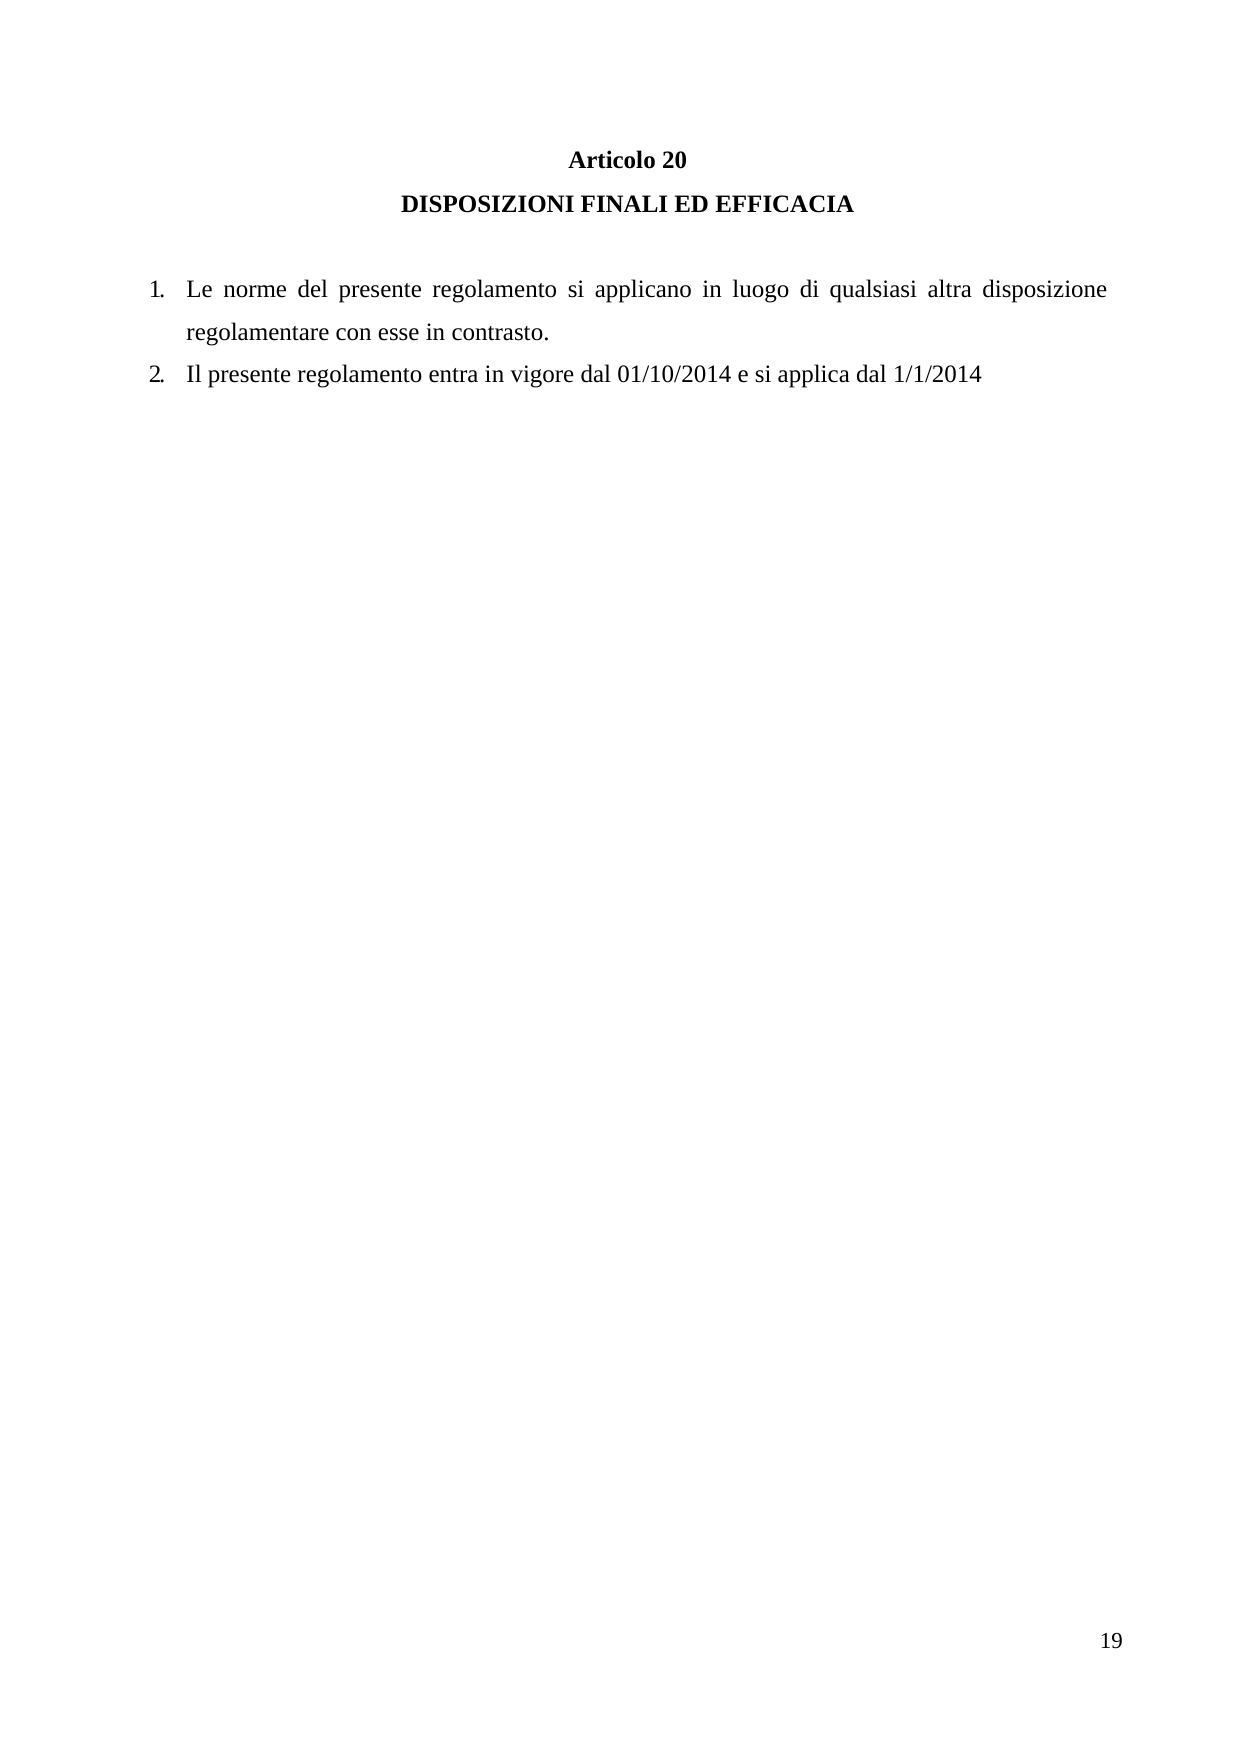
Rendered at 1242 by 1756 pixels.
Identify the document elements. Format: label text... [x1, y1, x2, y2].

list Le norme del presente regolamento si applicano in luogo di qualsiasi altra disposizione regolamentare con esse in contrasto. [149, 274, 1108, 346]
subtitle Articolo 20 DISPOSIZIONI FINALI ED EFFICACIA [401, 146, 857, 217]
list Il presente regolamento entra in vigore dal 01/10/2014 e si applica dal 1/1/2014 [149, 360, 1131, 389]
